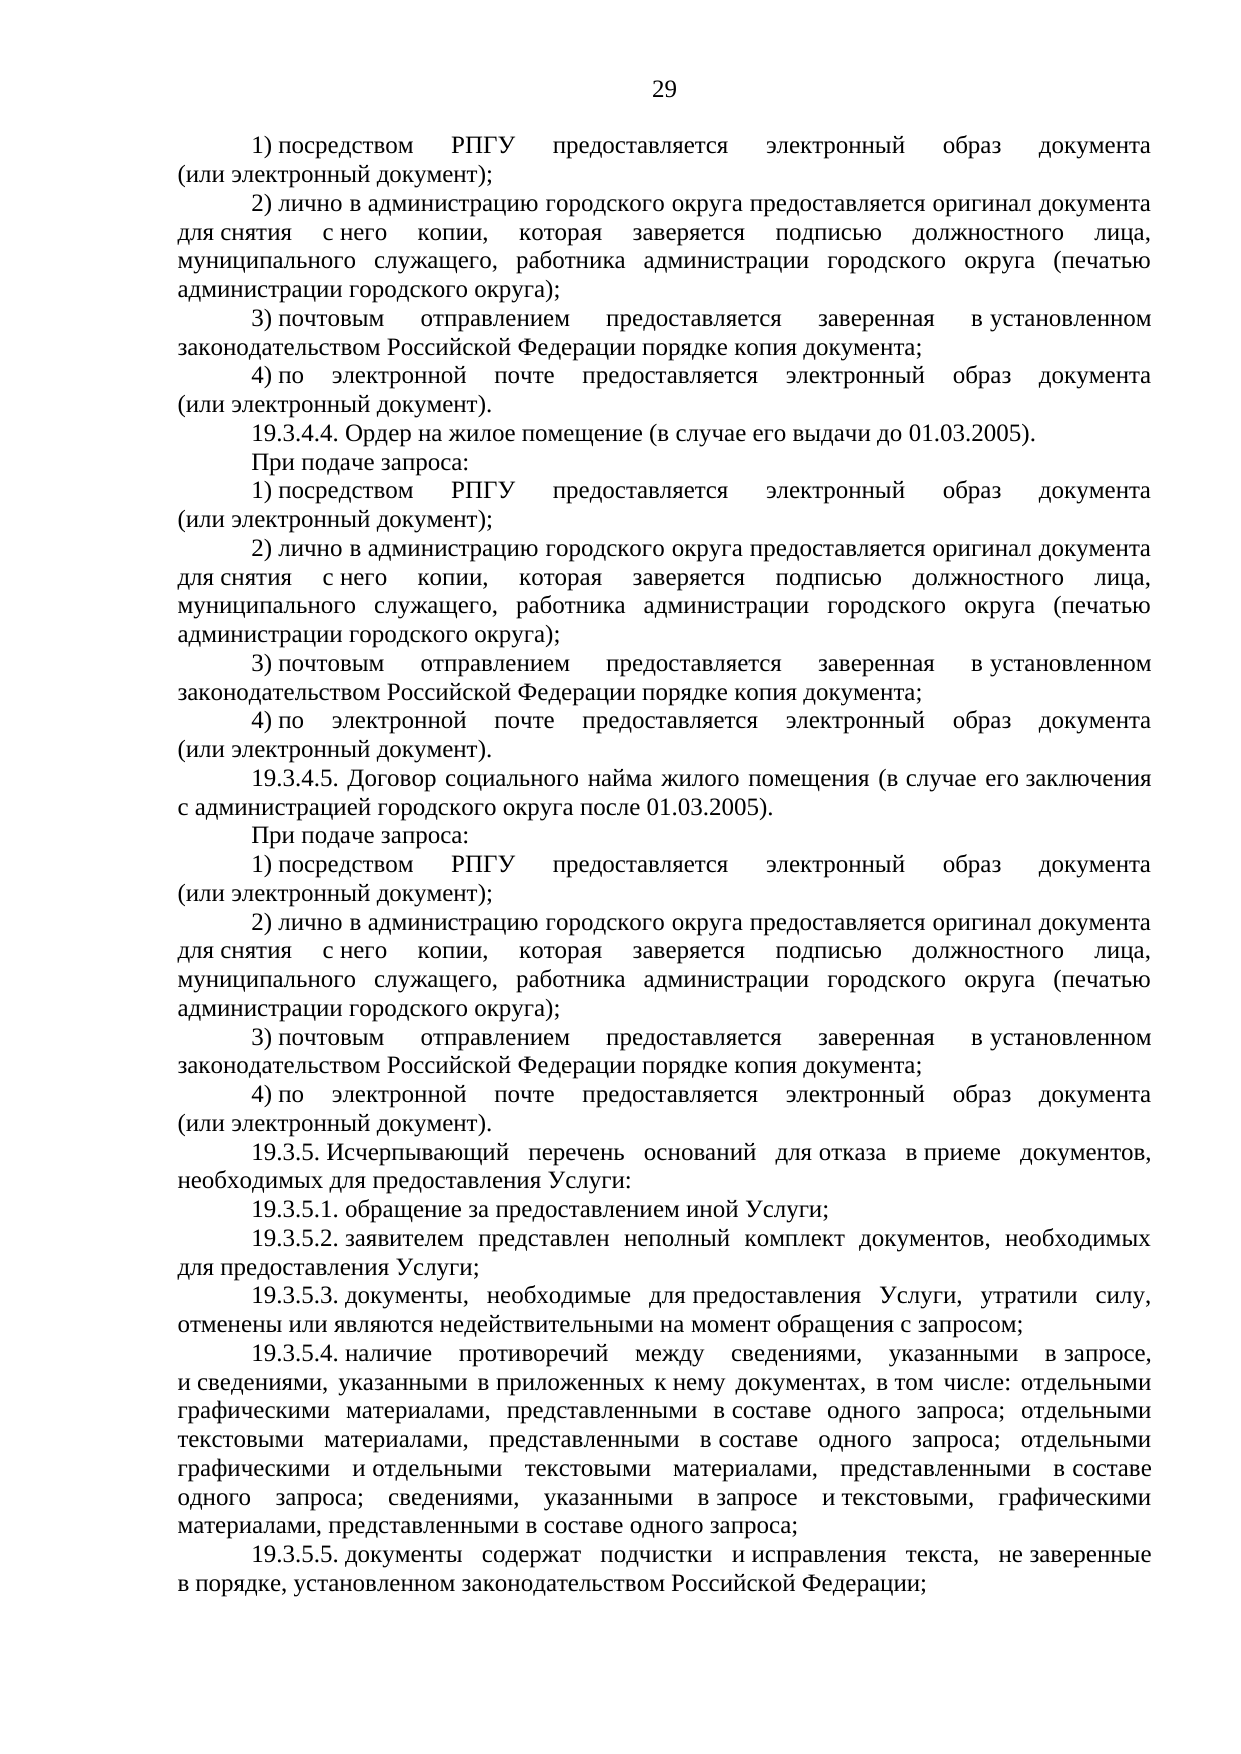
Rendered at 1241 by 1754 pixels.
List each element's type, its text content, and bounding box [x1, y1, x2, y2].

text 3) почтовым отправлением предоставляется заверенная в установленном законодательством Российской Федерации порядке копия документа; [177, 303, 1152, 361]
text При подаче запроса: [177, 821, 1152, 849]
text 1) посредством РПГУ предоставляется электронный образ документа (или электронный документ); [177, 476, 1152, 533]
text 4) по электронной почте предоставляется электронный образ документа (или электронный документ). [177, 361, 1152, 418]
text 19.3.5.4. наличие противоречий между сведениями, указанными в запросе, и сведениями, указанными в приложенных к нему документах, в том числе: отдельными графическими материалами, представленными в составе одного запроса; отдельными текстовыми материалами, представленными в составе одного запроса; отдельными графическими и отдельными текстовыми материалами, представленными в составе одного запроса; сведениями, указанными в запросе и текстовыми, графическими материалами, представленными в составе одного запроса; [177, 1338, 1152, 1539]
text 19.3.4.4. Ордер на жилое помещение (в случае его выдачи до 01.03.2005). [177, 418, 1152, 447]
text 3) почтовым отправлением предоставляется заверенная в установленном законодательством Российской Федерации порядке копия документа; [177, 1022, 1152, 1079]
text 19.3.5.3. документы, необходимые для предоставления Услуги, утратили силу, отменены или являются недействительными на момент обращения с запросом; [177, 1281, 1152, 1338]
text 19.3.5.1. обращение за предоставлением иной Услуги; [177, 1194, 1152, 1223]
text 4) по электронной почте предоставляется электронный образ документа (или электронный документ). [177, 1079, 1152, 1137]
text 19.3.5.5. документы содержат подчистки и исправления текста, не заверенные в порядке, установленном законодательством Российской Федерации; [177, 1539, 1152, 1597]
text 1) посредством РПГУ предоставляется электронный образ документа (или электронный документ); [177, 849, 1152, 907]
text 19.3.5.2. заявителем представлен неполный комплект документов, необходимых для предоставления Услуги; [177, 1223, 1152, 1281]
text 19.3.4.5. Договор социального найма жилого помещения (в случае его заключения с администрацией городского округа после 01.03.2005). [177, 763, 1152, 821]
text 3) почтовым отправлением предоставляется заверенная в установленном законодательством Российской Федерации порядке копия документа; [177, 648, 1152, 706]
text 19.3.5. Исчерпывающий перечень оснований для отказа в приеме документов, необходимых для предоставления Услуги: [177, 1137, 1152, 1194]
text 4) по электронной почте предоставляется электронный образ документа (или электронный документ). [177, 706, 1152, 763]
text При подаче запроса: [177, 447, 1152, 476]
text 1) посредством РПГУ предоставляется электронный образ документа (или электронный документ); [177, 131, 1152, 188]
